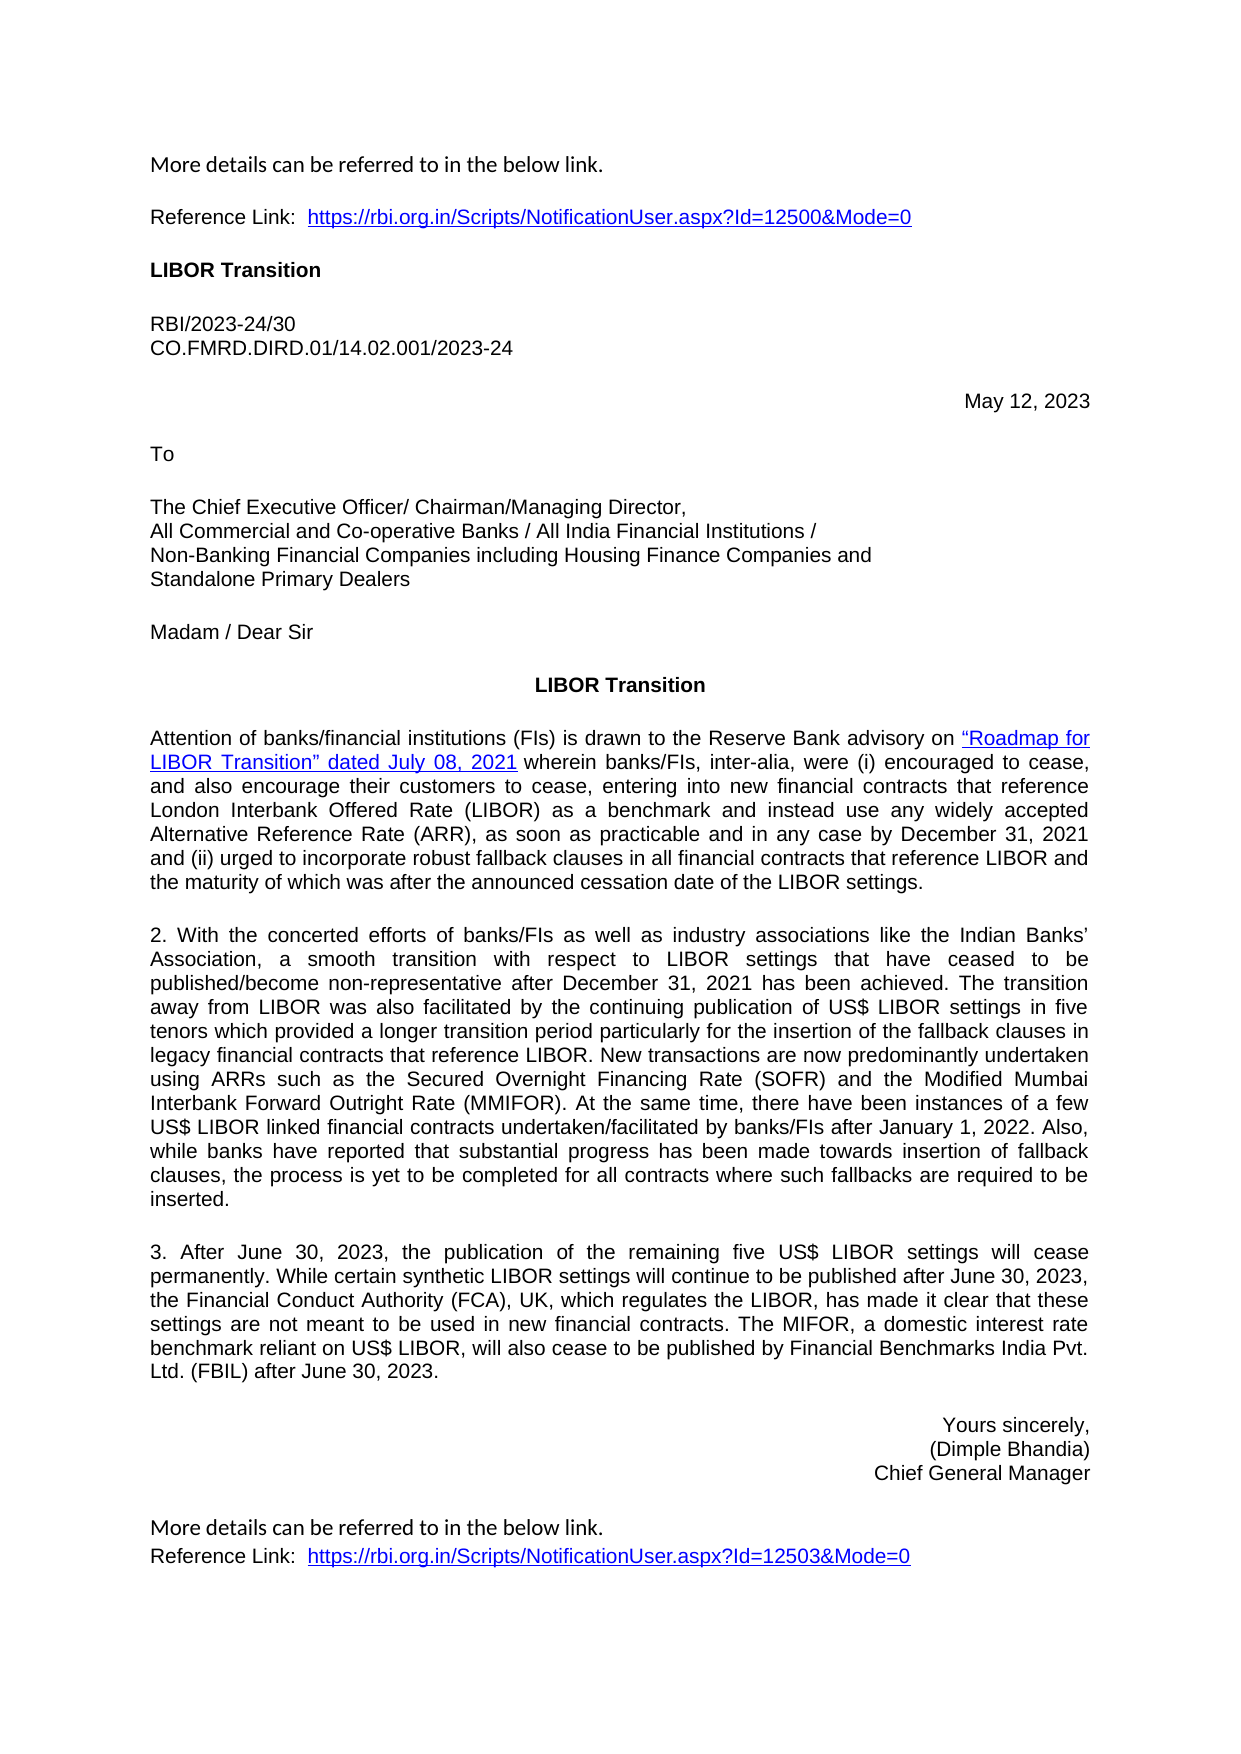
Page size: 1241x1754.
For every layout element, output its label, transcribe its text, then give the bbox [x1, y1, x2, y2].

text 4. Government of India has clarified to RBI that IMEs are those enterprises which are unable to get registered on the Udyam Registration Portal (URP) due to lack of mandatory required documents such as Permanent Account Number (PAN) or Goods and Services Tax Identification Number (GSTIN). Hence such enterprises are unable to avail the benefits of Government schemes or programmes. Further, it has been clarified that the turnover of enterprises exempted from filing returns under the provisions of the Central Goods and Services Tax Act, 2017 shall be the sole criterion to be defined as IMEs for the purpose of UAP. Accordingly, IMEs are those enterprises that are not covered in the Goods and Services Tax regime. [150, 150, 1090, 342]
text Yours faithfully [150, 549, 1090, 573]
text Madam / Dear Sir [150, 1149, 1090, 1173]
text May 12, 2023 [150, 918, 1090, 942]
text Reference Link: https://rbi.org.in/Scripts/NotificationUser.aspx?Id=12500&Mode=0 [150, 734, 1090, 758]
text RBI/2023-24/30 CO.FMRD.DIRD.01/14.02.001/2023-24 [150, 841, 1090, 888]
text (Nisha Nambiar) Chief General Manager [150, 602, 1090, 650]
text More details can be referred to in the below link. [150, 679, 1090, 707]
text Attention of banks/financial institutions (FIs) is drawn to the Reserve Bank advisory on “Roadmap for LIBOR Transition” dated July 08, 2021 wherein banks/FIs, inter-alia, were (i) encouraged to cease, and also encourage their customers to cease, entering into new financial contracts that reference London Interbank Offered Rate (LIBOR) as a benchmark and instead use any widely accepted Alternative Reference Rate (ARR), as soon as practicable and in any case by December 31, 2021 and (ii) urged to incorporate robust fallback clauses in all financial contracts that reference LIBOR and the maturity of which was after the announced cessation date of the LIBOR settings. [150, 1255, 1090, 1423]
text The Chief Executive Officer/ Chairman/Managing Director, All Commercial and Co-operative Banks / All India Financial Institutions / Non-Banking Financial Companies including Housing Finance Companies and Standalone Primary Dealers [150, 1024, 1090, 1120]
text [150, 1452, 1090, 1596]
text To [150, 971, 1090, 995]
text LIBOR Transition [150, 787, 1090, 811]
text 5. An interface has been created between the UAP and Udyam Registration Portal (URP) to enable the transition and migration of the IMEs from UAP to URP, once IMEs obtain the mandatorily required documents. [150, 371, 1090, 443]
text 6. In view of the aforementioned notification and clarification, IMEs with an Udyam Assist Certificate shall be treated as Micro Enterprises under MSME for the purposes of PSL classification. [150, 472, 1090, 520]
text LIBOR Transition [150, 1202, 1090, 1226]
